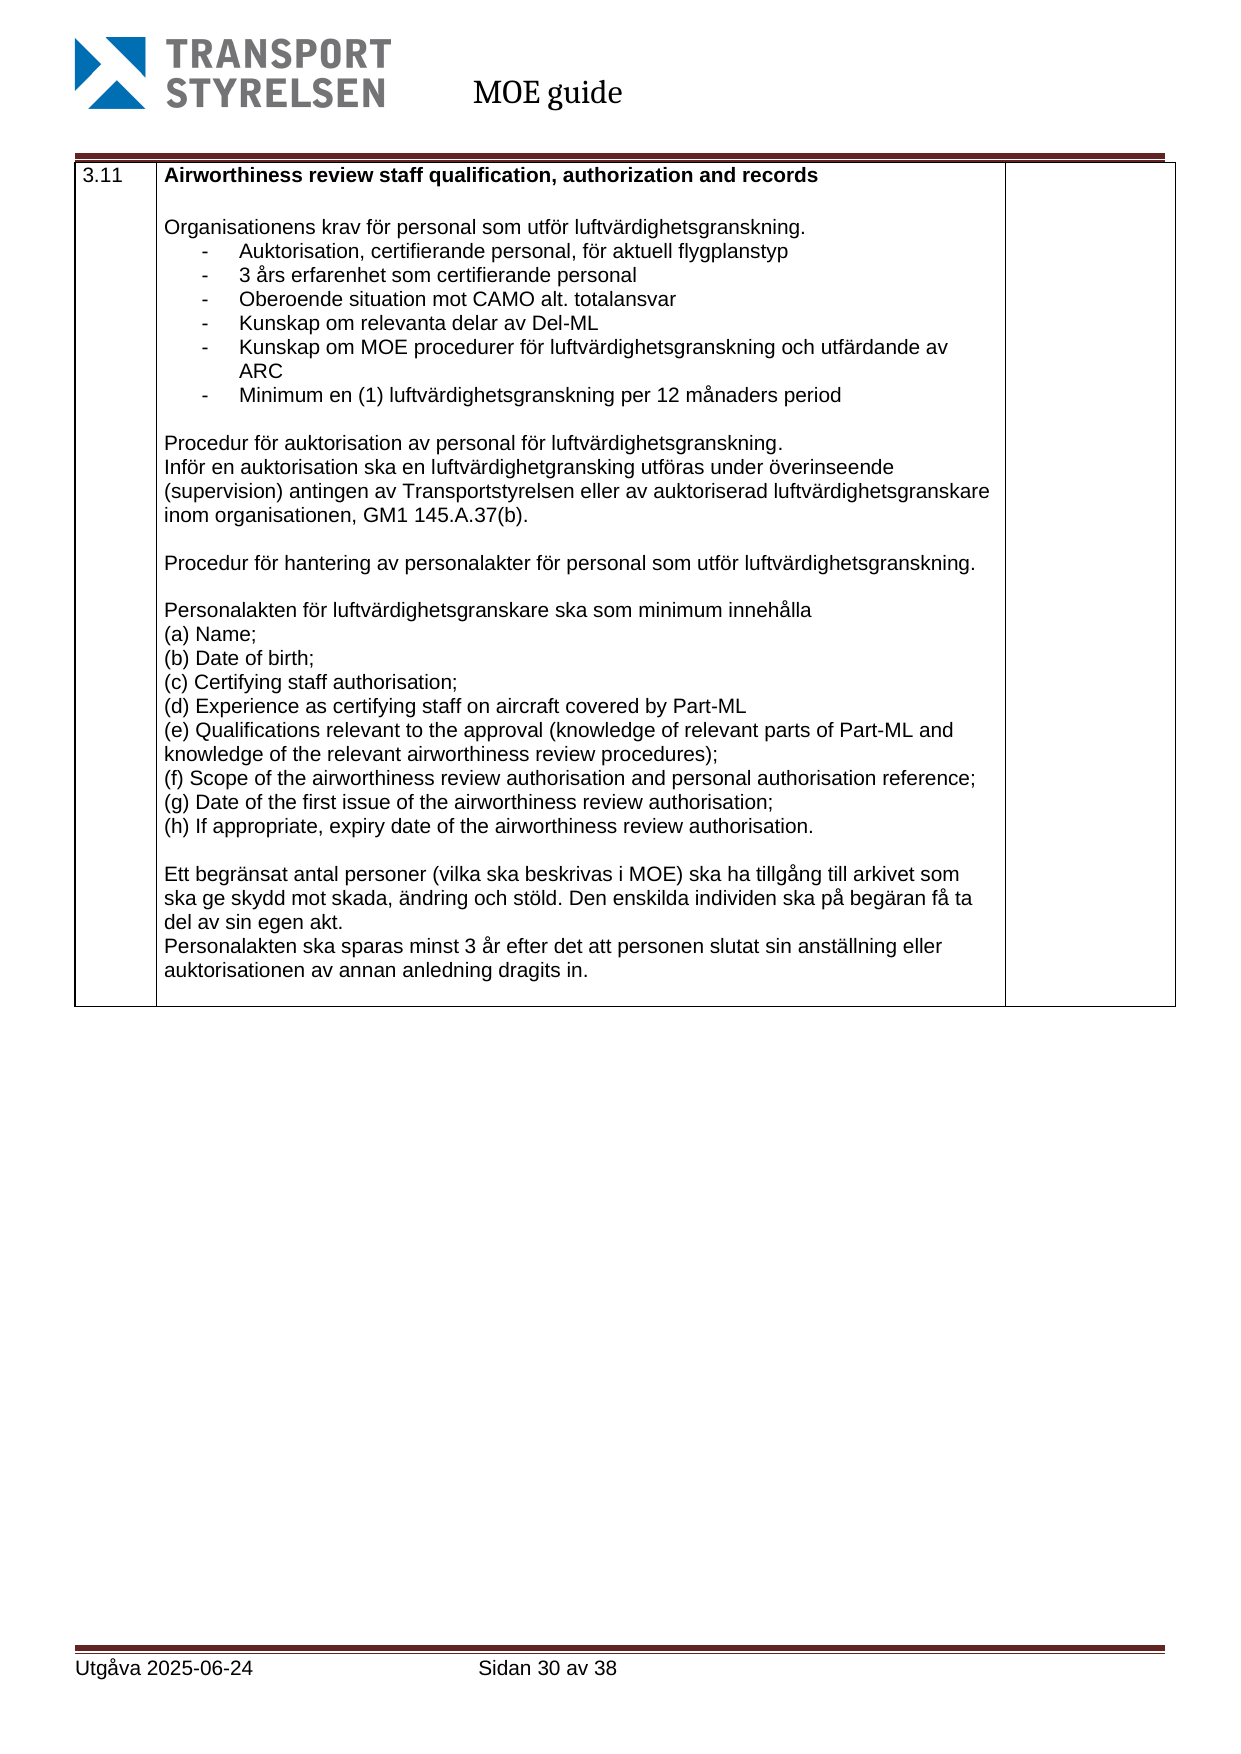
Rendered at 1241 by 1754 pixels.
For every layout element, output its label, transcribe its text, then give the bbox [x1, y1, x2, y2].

table_cell 3.11 [76, 163, 156, 1006]
table_cell [1006, 163, 1175, 1006]
table_cell Airworthiness review staff qualification, authorization and records Organisationens krav för personal som utför luftvärdighetsgranskning. Auktorisation, certifierande personal, för aktuell flygplanstyp 3 års erfarenhet som certifierande personal Oberoende situation mot CAMO alt. totalansvar Kunskap om relevanta delar av Del-ML Kunskap om MOE procedurer för luftvärdighetsgranskning och utfärdande av ARC Minimum en (1) luftvärdighetsgranskning per 12 månaders period Procedur för auktorisation av personal för luftvärdighetsgranskning. Inför en auktorisation ska en luftvärdighetgransking utföras under överinseende (supervision) antingen av Transportstyrelsen eller av auktoriserad luftvärdighetsgranskare inom organisationen, GM1 145.A.37(b). Procedur för hantering av personalakter för personal som utför luftvärdighetsgranskning. Personalakten för luftvärdighetsgranskare ska som minimum innehålla (a) Name; (b) Date of birth; (c) Certifying staff authorisation; (d) Experience as certifying staff on aircraft covered by Part-ML (e) Qualifications relevant to the approval (knowledge of relevant parts of Part-ML and knowledge of the relevant airworthiness review procedures); (f) Scope of the airworthiness review authorisation and personal authorisation reference; (g) Date of the first issue of the airworthiness review authorisation; (h) If appropriate, expiry date of the airworthiness review authorisation. Ett begränsat antal personer (vilka ska beskrivas i MOE) ska ha tillgång till arkivet som ska ge skydd mot skada, ändring och stöld. Den enskilda individen ska på begäran få ta del av sin egen akt. Personalakten ska sparas minst 3 år efter det att personen slutat sin anställning eller auktorisationen av annan anledning dragits in. [157, 163, 1005, 1006]
picture [74, 37, 391, 109]
